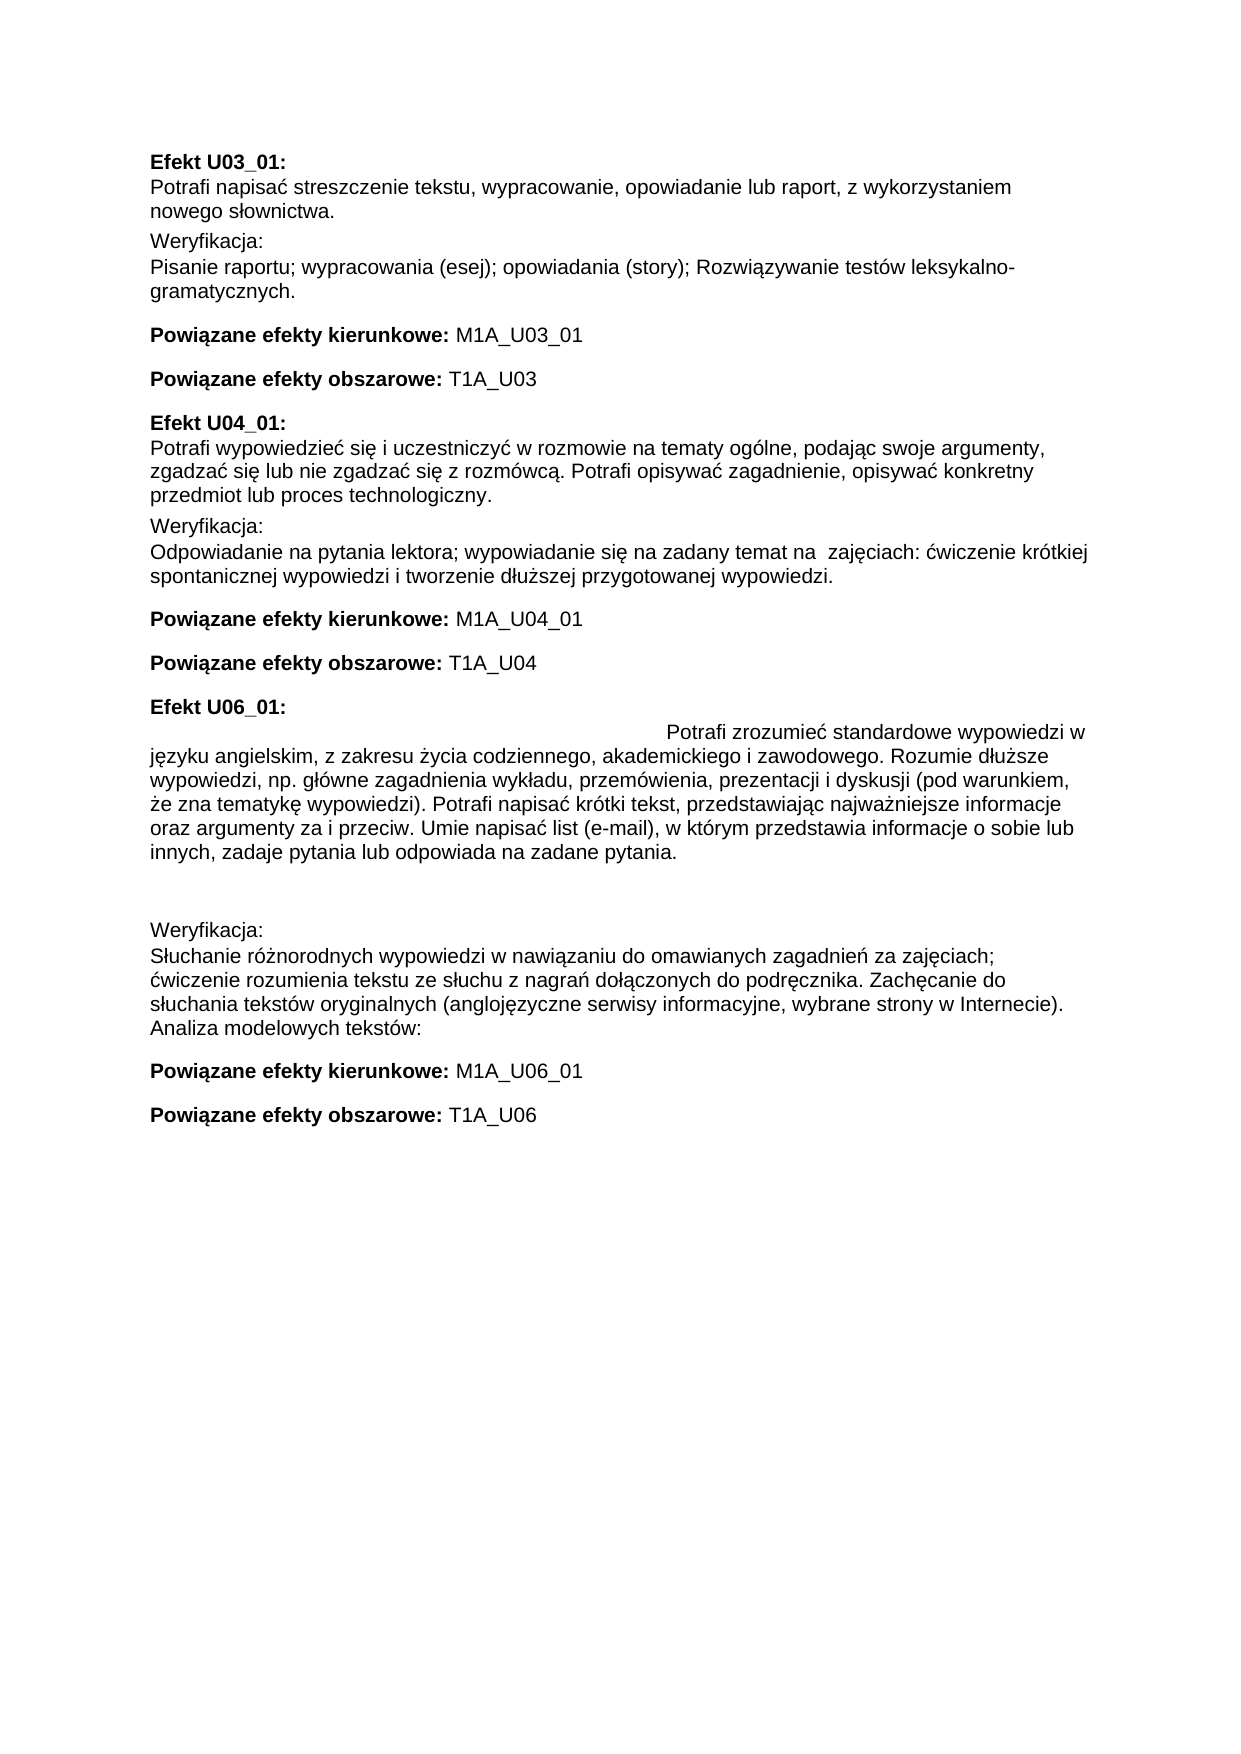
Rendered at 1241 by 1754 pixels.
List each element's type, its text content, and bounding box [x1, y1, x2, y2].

text Weryfikacja: [150, 513, 1090, 537]
text Pisanie raportu; wypracowania (esej); opowiadania (story); Rozwiązywanie testów leksykalno-gramatycznych. [150, 255, 1090, 303]
text Powiązane efekty obszarowe: T1A_U06 [150, 1103, 1090, 1127]
text Potrafi wypowiedzieć się i uczestniczyć w rozmowie na tematy ogólne, podając swoje argumenty, zgadzać się lub nie zgadzać się z rozmówcą. Potrafi opisywać zagadnienie, opisywać konkretny przedmiot lub proces technologiczny. [150, 435, 1090, 507]
text Efekt U03_01: [150, 150, 1090, 174]
text Potrafi napisać streszczenie tekstu, wypracowanie, opowiadanie lub raport, z wykorzystaniem nowego słownictwa. [150, 175, 1090, 223]
text Powiązane efekty kierunkowe: M1A_U06_01 [150, 1059, 1090, 1083]
text Weryfikacja: [150, 918, 1090, 942]
text Słuchanie różnorodnych wypowiedzi w nawiązaniu do omawianych zagadnień za zajęciach; ćwiczenie rozumienia tekstu ze słuchu z nagrań dołączonych do podręcznika. Zachęcanie do słuchania tekstów oryginalnych (anglojęzyczne serwisy informacyjne, wybrane strony w Internecie). Analiza modelowych tekstów: [150, 944, 1090, 1039]
text Efekt U04_01: [150, 410, 1090, 434]
text Powiązane efekty kierunkowe: M1A_U03_01 [150, 323, 1090, 347]
text Powiązane efekty obszarowe: T1A_U03 [150, 367, 1090, 391]
text Efekt U06_01: [150, 695, 1090, 719]
text Odpowiadanie na pytania lektora; wypowiadanie się na zadany temat na zajęciach: ćwiczenie krótkiej spontanicznej wypowiedzi i tworzenie dłuższej przygotowanej wypowiedzi. [150, 539, 1090, 587]
text Weryfikacja: [150, 229, 1090, 253]
text Powiązane efekty obszarowe: T1A_U04 [150, 651, 1090, 675]
text Potrafi zrozumieć standardowe wypowiedzi w języku angielskim, z zakresu życia codziennego, akademickiego i zawodowego. Rozumie dłuższe wypowiedzi, np. główne zagadnienia wykładu, przemówienia, prezentacji i dyskusji (pod warunkiem, że zna tematykę wypowiedzi). Potrafi napisać krótki tekst, przedstawiając najważniejsze informacje oraz argumenty za i przeciw. Umie napisać list (e-mail), w którym przedstawia informacje o sobie lub innych, zadaje pytania lub odpowiada na zadane pytania. [150, 720, 1090, 911]
text Powiązane efekty kierunkowe: M1A_U04_01 [150, 607, 1090, 631]
